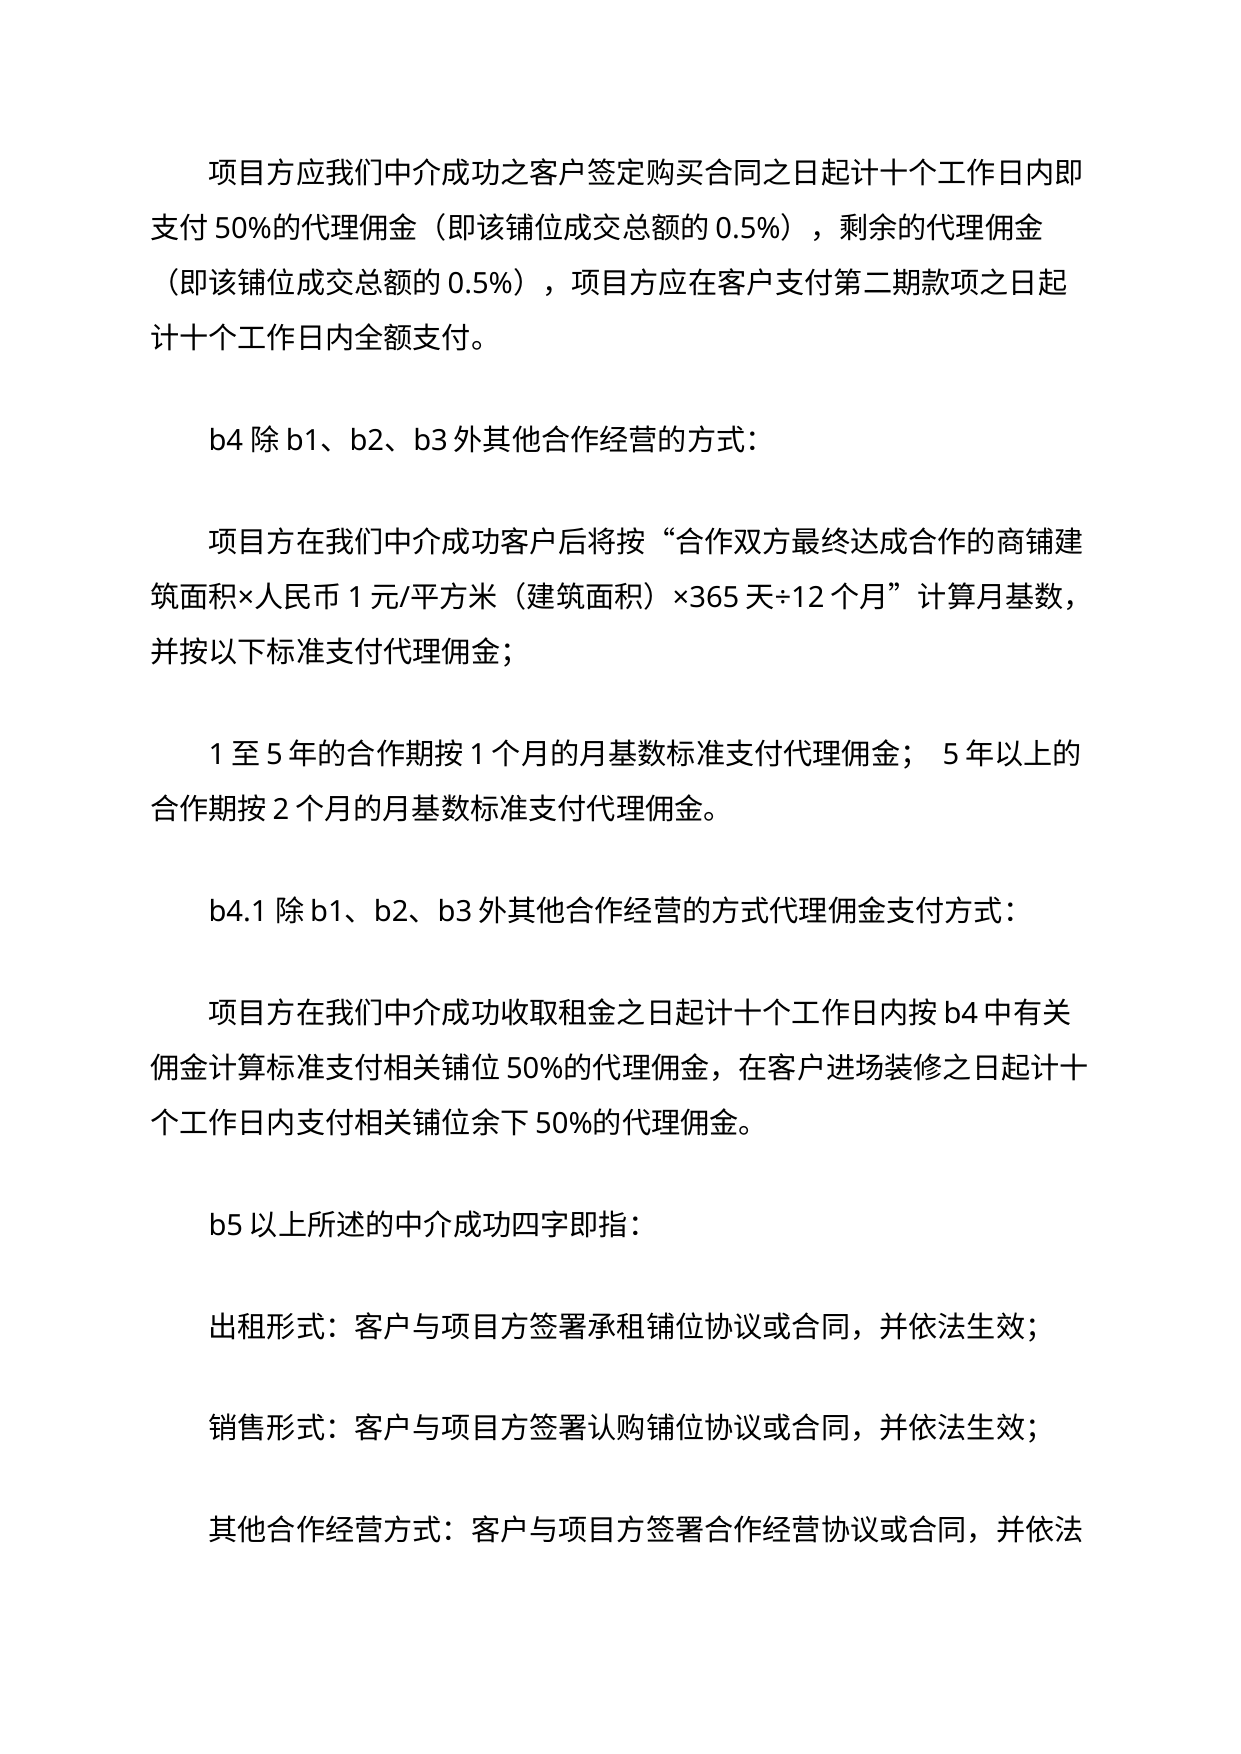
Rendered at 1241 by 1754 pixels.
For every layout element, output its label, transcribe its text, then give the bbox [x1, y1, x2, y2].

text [150, 1507, 1090, 1549]
text 项目方在我们中介成功收取租金之日起计十个工作日内按b4中有关佣金计算标准支付相关铺位50%的代理佣金，在客户进场装修之日起计十个工作日内支付相关铺位余下50%的代理佣金。 [150, 989, 1090, 1142]
text b5以上所述的中介成功四字即指： [150, 1201, 1090, 1244]
text 1至5年的合作期按1个月的月基数标准支付代理佣金； 5年以上的合作期按2个月的月基数标准支付代理佣金。 [150, 730, 1090, 828]
text 项目方在我们中介成功客户后将按“合作双方最终达成合作的商铺建筑面积×人民币1元/平方米（建筑面积）×365天÷12个月”计算月基数，并按以下标准支付代理佣金； [150, 519, 1090, 671]
text 销售形式：客户与项目方签署认购铺位协议或合同，并依法生效； [150, 1405, 1090, 1447]
text b4.1 除b1、b2、b3外其他合作经营的方式代理佣金支付方式： [150, 887, 1090, 930]
text b4 除b1、b2、b3外其他合作经营的方式： [150, 417, 1090, 459]
text 出租形式：客户与项目方签署承租铺位协议或合同，并依法生效； [150, 1303, 1090, 1346]
text 项目方应我们中介成功之客户签定购买合同之日起计十个工作日内即支付50%的代理佣金（即该铺位成交总额的0.5%），剩余的代理佣金（即该铺位成交总额的0.5%），项目方应在客户支付第二期款项之日起计十个工作日内全额支付。 [150, 150, 1090, 357]
